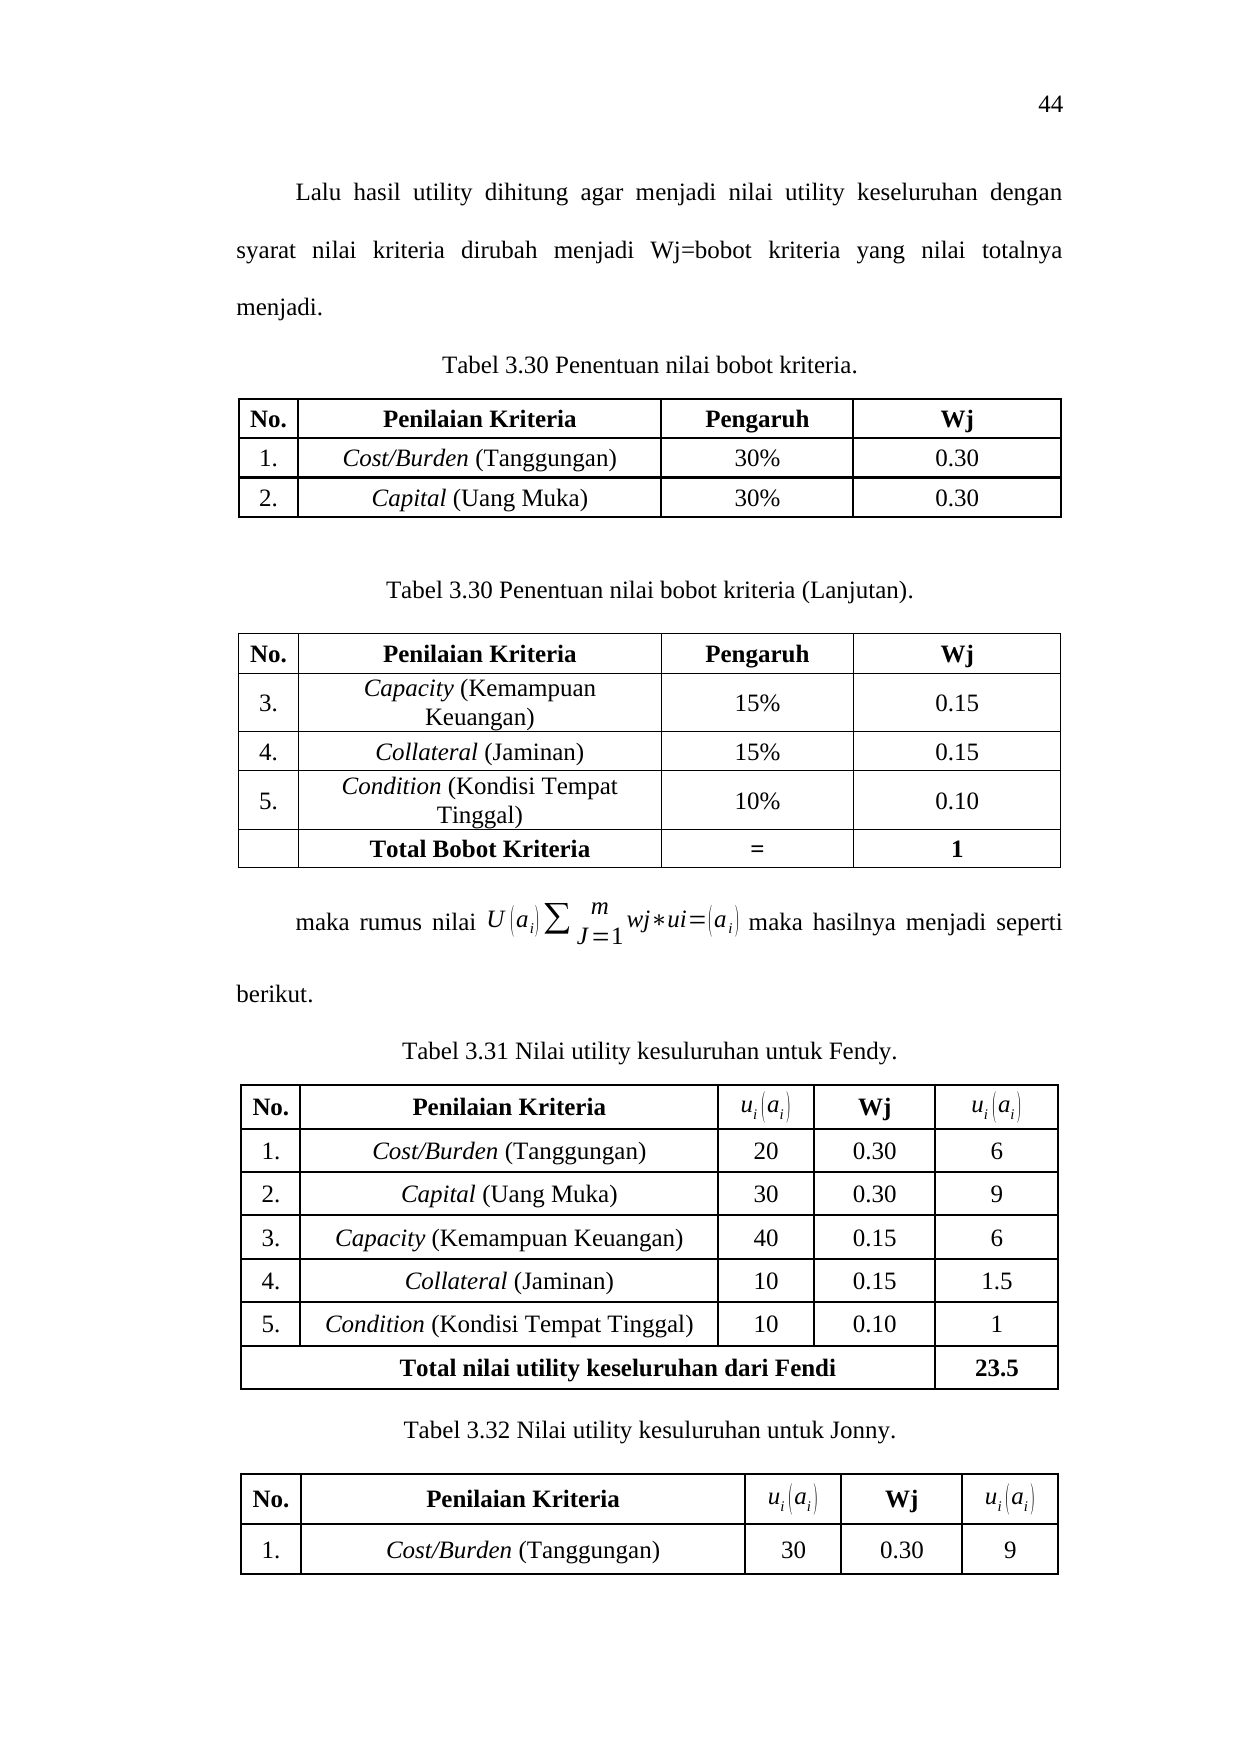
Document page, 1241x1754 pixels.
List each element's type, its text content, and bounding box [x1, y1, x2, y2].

table_cell Total nilai utility keseluruhan dari Fendi [300, 1347, 934, 1388]
table_cell 0.30 [842, 1525, 961, 1573]
table_cell 0.15 [854, 732, 1060, 770]
table_cell 9 [963, 1525, 1057, 1573]
text Tabel 3.30 Penentuan nilai bobot kriteria. [236, 350, 1063, 378]
table_header No. [242, 1475, 300, 1523]
table_cell 1. [242, 1525, 300, 1573]
table_cell 2. [242, 1173, 299, 1214]
table_cell 23.5 [936, 1347, 1057, 1388]
table_cell Capital (Uang Muka) [299, 479, 660, 516]
table_cell 0.30 [854, 439, 1060, 476]
table_cell 0.15 [854, 674, 1060, 731]
table_cell 1 [936, 1303, 1057, 1345]
table_cell 0.10 [815, 1303, 934, 1345]
table_cell 0.15 [815, 1260, 934, 1301]
table_cell 1.5 [936, 1260, 1057, 1301]
table_header No. [240, 400, 297, 437]
table_header Wj [842, 1475, 961, 1523]
table_cell 5. [242, 1303, 299, 1345]
table_header [746, 1475, 840, 1523]
table_cell 3. [242, 1216, 299, 1258]
table_cell 1 [854, 830, 1060, 867]
table_header Pengaruh [662, 634, 853, 672]
table_cell 30 [746, 1525, 840, 1573]
list Lalu hasil utility dihitung agar menjadi nilai utility keseluruhan dengan syarat nilai kriteria dirubah menjadi Wj=bobot kriteria yang nilai totalnya menjadi. [236, 177, 1063, 321]
table_cell 30% [662, 479, 852, 516]
table_cell 30% [662, 439, 852, 476]
table_cell Cost/Burden (Tanggungan) [302, 1525, 744, 1573]
table_cell 9 [936, 1173, 1057, 1214]
table_cell 5. [239, 771, 298, 829]
table_cell 30 [719, 1173, 813, 1214]
table_cell 6 [936, 1130, 1057, 1171]
table_cell 10 [719, 1260, 813, 1301]
table_cell 15% [662, 674, 853, 731]
table_cell 3. [239, 674, 298, 731]
table_cell 6 [936, 1216, 1057, 1258]
table_cell 0.15 [815, 1216, 934, 1258]
text Tabel 3.32 Nilai utility kesuluruhan untuk Jonny. [236, 1415, 1063, 1444]
table_header Penilaian Kriteria [299, 400, 660, 437]
text Tabel 3.31 Nilai utility kesuluruhan untuk Fendy. [236, 1036, 1063, 1065]
list Tabel 3.30 Penentuan nilai bobot kriteria (Lanjutan). [236, 575, 1063, 604]
table_cell Condition (Kondisi Tempat Tinggal) [301, 1303, 717, 1345]
table_cell 40 [719, 1216, 813, 1258]
table_cell [239, 830, 298, 867]
table_cell 0.30 [815, 1173, 934, 1214]
table_cell 0.30 [815, 1130, 934, 1171]
table_cell 4. [239, 732, 298, 770]
table_cell 10 [719, 1303, 813, 1345]
table_header Wj [854, 634, 1060, 672]
table_cell 4. [242, 1260, 299, 1301]
table_cell Total Bobot Kriteria [299, 830, 661, 867]
table_header [719, 1086, 813, 1127]
table_header Penilaian Kriteria [301, 1086, 717, 1127]
table_cell 10% [662, 771, 853, 829]
table_header Wj [815, 1086, 934, 1127]
table_header No. [239, 634, 298, 672]
table_cell 15% [662, 732, 853, 770]
table_header Penilaian Kriteria [302, 1475, 744, 1523]
table_header Pengaruh [662, 400, 852, 437]
table_cell Cost/Burden (Tanggungan) [301, 1130, 717, 1171]
table_cell Capital (Uang Muka) [301, 1173, 717, 1214]
table_cell 1. [242, 1130, 299, 1171]
table_header [963, 1475, 1057, 1523]
table_cell = [662, 830, 853, 867]
table_cell 0.30 [854, 479, 1060, 516]
table_cell 1. [240, 439, 297, 476]
table_cell Capacity (Kemampuan Keuangan) [301, 1216, 717, 1258]
table_cell Capacity (Kemampuan Keuangan) [299, 674, 661, 731]
table_header [936, 1086, 1057, 1127]
table_header Wj [854, 400, 1060, 437]
table_header No. [242, 1086, 299, 1127]
table_cell 20 [719, 1130, 813, 1171]
table_header Penilaian Kriteria [299, 634, 661, 672]
table_cell Condition (Kondisi Tempat Tinggal) [299, 771, 661, 829]
list maka rumus nilai maka hasilnya menjadi seperti berikut. [236, 893, 1063, 1008]
table_cell 2. [240, 479, 297, 516]
table_cell 0.10 [854, 771, 1060, 829]
table_cell Cost/Burden (Tanggungan) [299, 439, 660, 476]
table_cell Collateral (Jaminan) [301, 1260, 717, 1301]
table_cell Collateral (Jaminan) [299, 732, 661, 770]
table_cell [242, 1347, 300, 1388]
